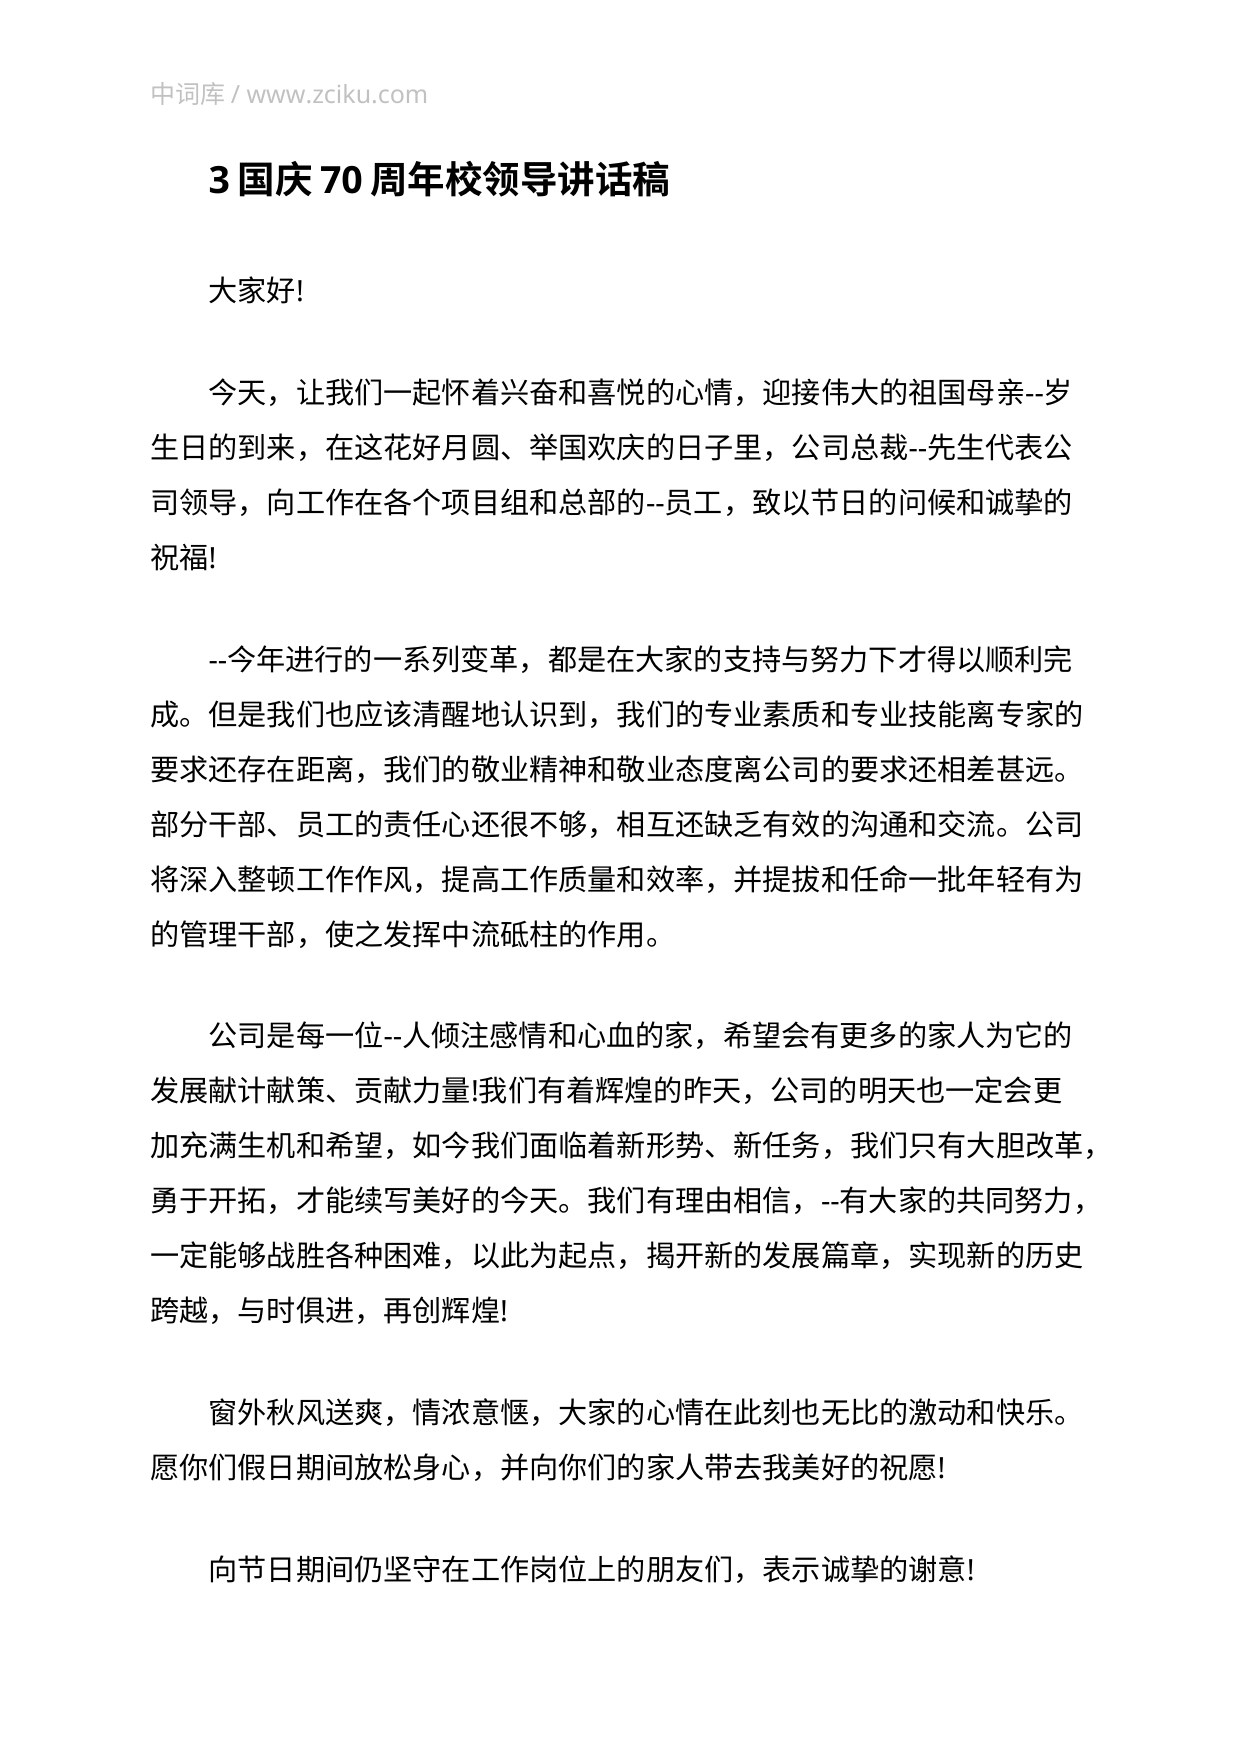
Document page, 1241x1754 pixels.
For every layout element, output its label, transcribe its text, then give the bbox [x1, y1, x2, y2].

text 向节日期间仍坚守在工作岗位上的朋友们，表示诚挚的谢意! [150, 1547, 1090, 1589]
text 大家好! [150, 268, 1090, 310]
text 3国庆70周年校领导讲话稿 [150, 150, 1090, 204]
text --今年进行的一系列变革，都是在大家的支持与努力下才得以顺利完成。但是我们也应该清醒地认识到，我们的专业素质和专业技能离专家的要求还存在距离，我们的敬业精神和敬业态度离公司的要求还相差甚远。部分干部、员工的责任心还很不够，相互还缺乏有效的沟通和交流。公司将深入整顿工作作风，提高工作质量和效率，并提拔和任命一批年轻有为的管理干部，使之发挥中流砥柱的作用。 [150, 637, 1090, 953]
text 窗外秋风送爽，情浓意惬，大家的心情在此刻也无比的激动和快乐。愿你们假日期间放松身心，并向你们的家人带去我美好的祝愿! [150, 1390, 1090, 1487]
text 今天，让我们一起怀着兴奋和喜悦的心情，迎接伟大的祖国母亲--岁生日的到来，在这花好月圆、举国欢庆的日子里，公司总裁--先生代表公司领导，向工作在各个项目组和总部的--员工，致以节日的问候和诚挚的祝福! [150, 369, 1090, 577]
text 公司是每一位--人倾注感情和心血的家，希望会有更多的家人为它的发展献计献策、贡献力量!我们有着辉煌的昨天，公司的明天也一定会更加充满生机和希望，如今我们面临着新形势、新任务，我们只有大胆改革，勇于开拓，才能续写美好的今天。我们有理由相信，--有大家的共同努力，一定能够战胜各种困难，以此为起点，揭开新的发展篇章，实现新的历史跨越，与时俱进，再创辉煌! [150, 1013, 1090, 1330]
